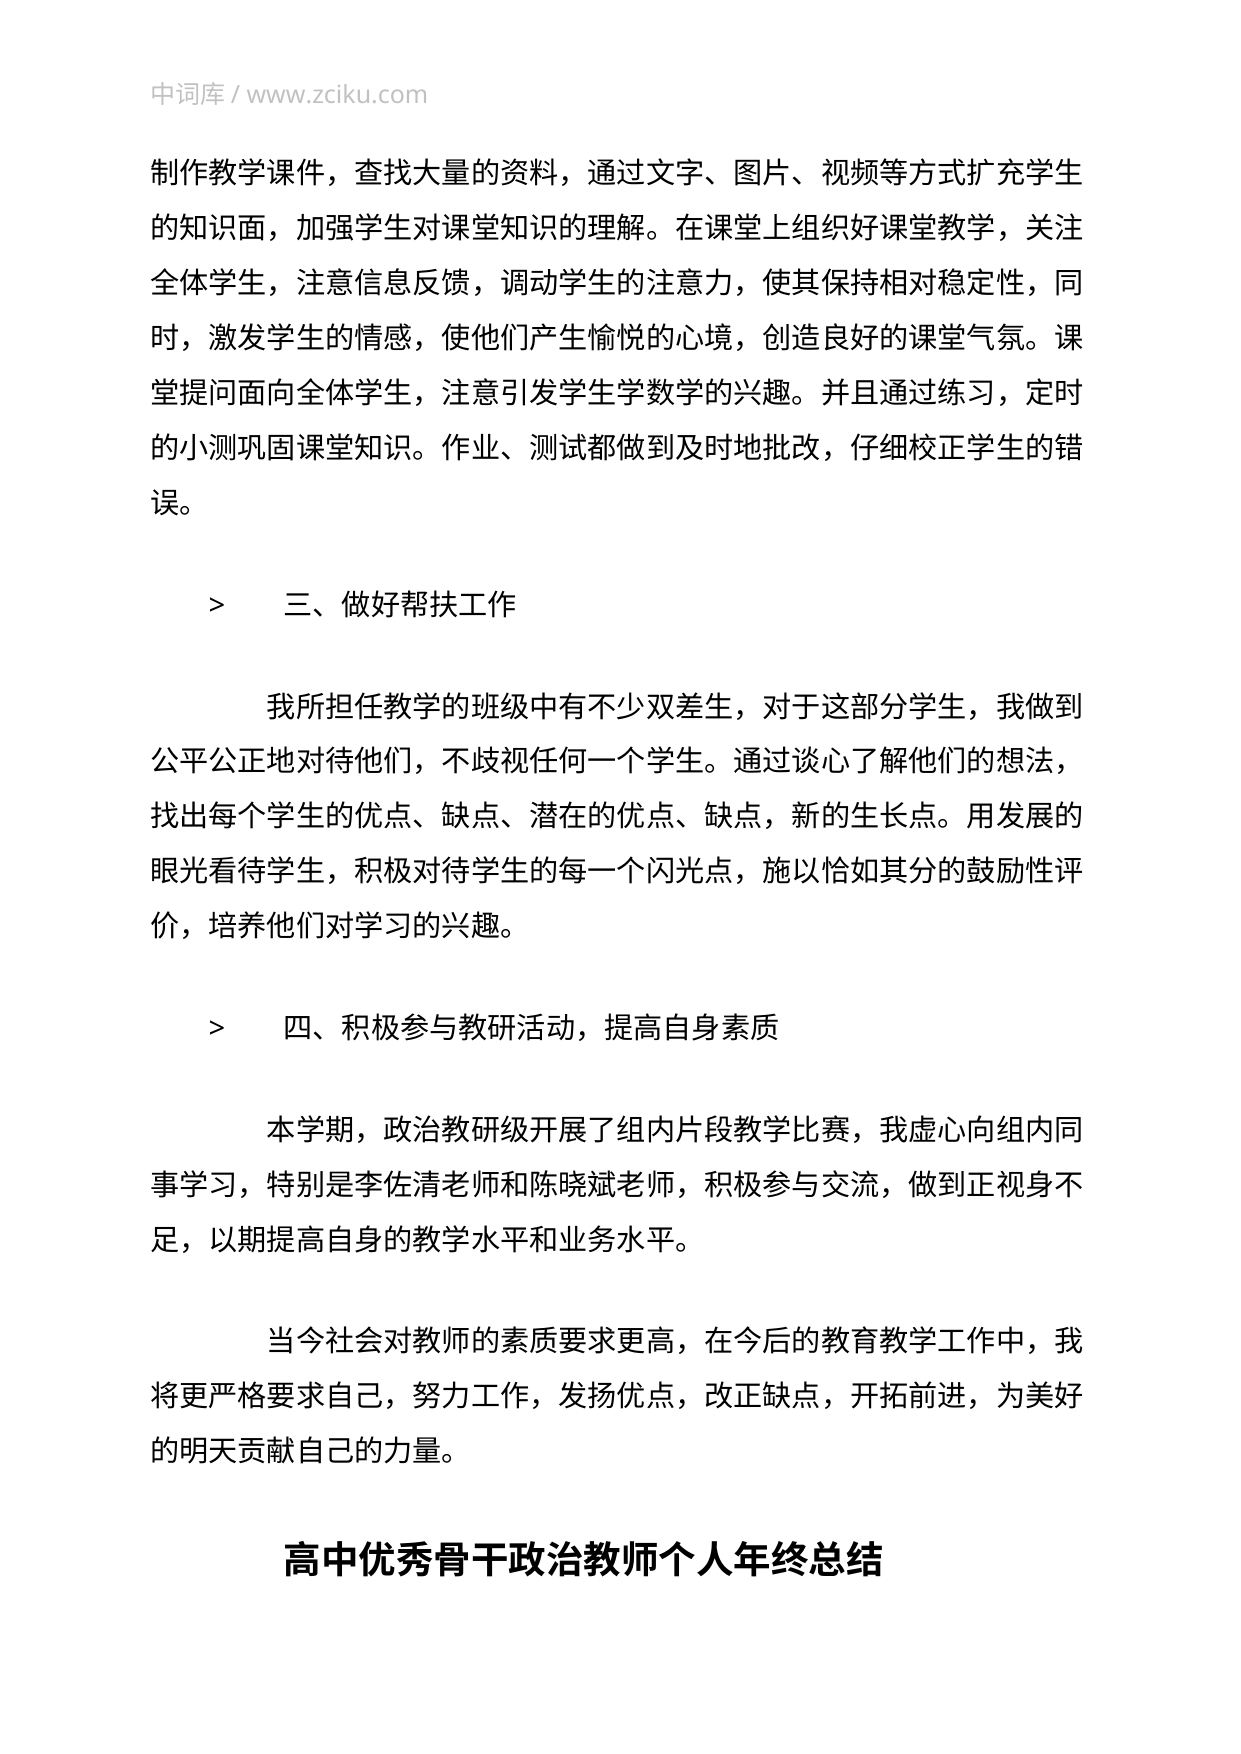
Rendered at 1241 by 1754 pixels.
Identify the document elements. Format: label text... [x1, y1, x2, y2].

text > 三、做好帮扶工作 [150, 581, 1090, 623]
text 高中优秀骨干政治教师个人年终总结 [150, 1529, 1090, 1584]
text 本学期，政治教研级开展了组内片段教学比赛，我虚心向组内同事学习，特别是李佐清老师和陈晓斌老师，积极参与交流，做到正视身不足，以期提高自身的教学水平和业务水平。 [150, 1106, 1090, 1258]
text 当今社会对教师的素质要求更高，在今后的教育教学工作中，我将更严格要求自己，努力工作，发扬优点，改正缺点，开拓前进，为美好的明天贡献自己的力量。 [150, 1318, 1090, 1470]
text > 四、积极参与教研活动，提高自身素质 [150, 1004, 1090, 1047]
text 我所担任教学的班级中有不少双差生，对于这部分学生，我做到公平公正地对待他们，不歧视任何一个学生。通过谈心了解他们的想法，找出每个学生的优点、缺点、潜在的优点、缺点，新的生长点。用发展的眼光看待学生，积极对待学生的每一个闪光点，施以恰如其分的鼓励性评价，培养他们对学习的兴趣。 [150, 683, 1090, 945]
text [150, 150, 1090, 522]
